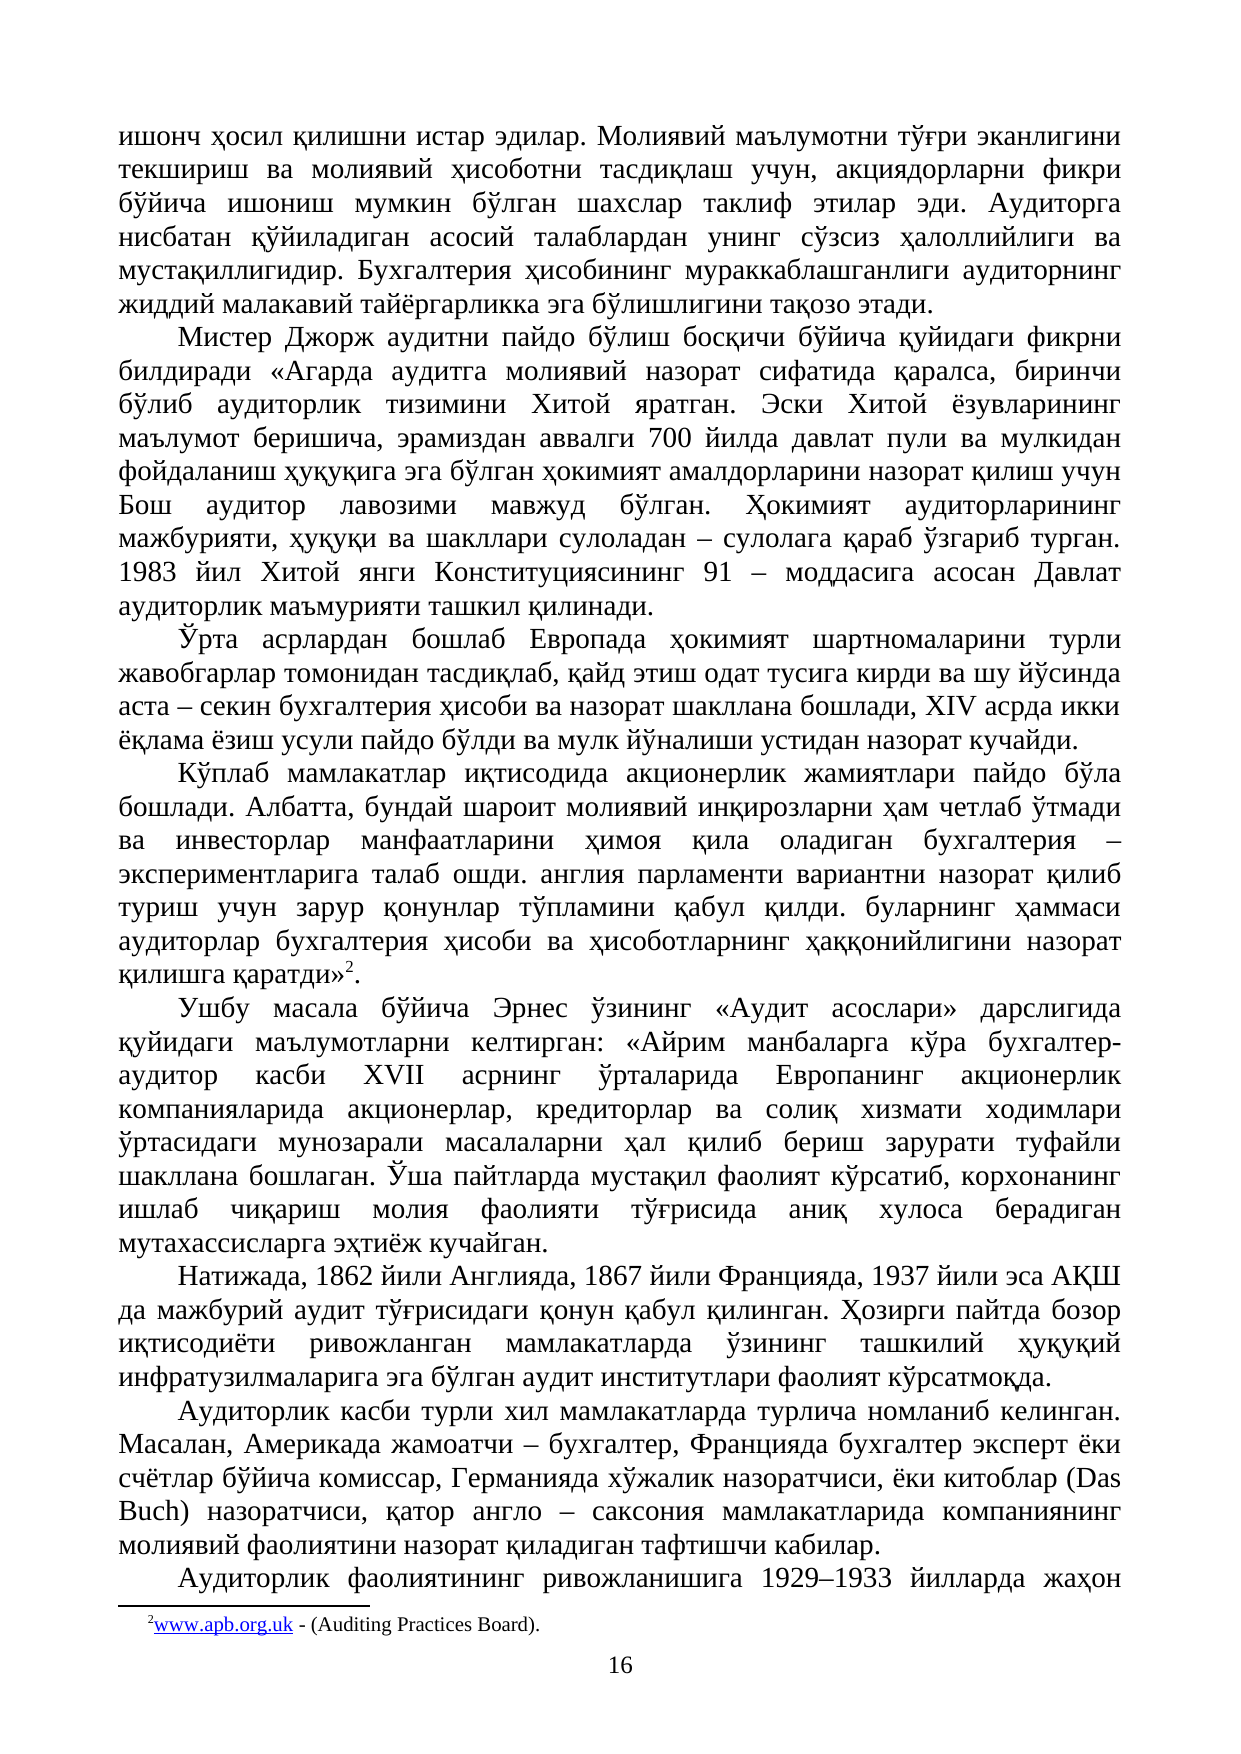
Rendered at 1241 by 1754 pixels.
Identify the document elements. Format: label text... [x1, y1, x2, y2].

text Аудиторлик касби турли хил мамлакатларда турлича номланиб келинган. Масалан, Америкада жамоатчи – бухгалтер, Францияда бухгалтер эксперт ёки счётлар бўйича комиссар, Германияда хўжалик назоратчиси, ёки китоблар (Das Buch) назоратчиси, қатор англо – саксония мамлакатларида компаниянинг молиявий фаолиятини назорат қиладиган тафтишчи кабилар. [118, 1393, 1122, 1560]
text Ўрта асрлардан бошлаб Европада ҳокимият шартномаларини турли жавобгарлар томонидан тасдиқлаб, қайд этиш одат тусига кирди ва шу йўсинда аста – секин бухгалтерия ҳисоби ва назорат шакллана бошлади, XIV асрда икки ёқлама ёзиш усули пайдо бўлди ва мулк йўналиши устидан назорат кучайди. [118, 621, 1122, 755]
text Мистер Джорж аудитни пайдо бўлиш босқичи бўйича қуйидаги фикрни билдиради «Агарда аудитга молиявий назорат сифатида қаралса, биринчи бўлиб аудиторлик тизимини Хитой яратган. Эски Хитой ёзувларининг маълумот беришича, эрамиздан аввалги 700 йилда давлат пули ва мулкидан фойдаланиш ҳуқуқига эга бўлган ҳокимият амалдорларини назорат қилиш учун Бош аудитор лавозими мавжуд бўлган. Ҳокимият аудиторларининг мажбурияти, ҳуқуқи ва шакллари сулоладан – сулолага қараб ўзгариб турган. 1983 йил Хитой янги Конституциясининг 91 – моддасига асосан Давлат аудиторлик маъмурияти ташкил қилинади. [118, 319, 1122, 621]
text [118, 1560, 1122, 1594]
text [118, 118, 1122, 319]
text Кўплаб мамлакатлар иқтисодида акционерлик жамиятлари пайдо бўла бошлади. Албатта, бундай шароит молиявий инқирозларни ҳам четлаб ўтмади ва инвесторлар манфаатларини ҳимоя қила оладиган бухгалтерия – экспериментларига талаб ошди. англия парламенти вариантни назорат қилиб туриш учун зарур қонунлар тўпламини қабул қилди. буларнинг ҳаммаси аудиторлар бухгалтерия ҳисоби ва ҳисоботларнинг ҳаққонийлигини назорат қилишга қаратди». [118, 755, 1122, 990]
text Натижада, 1862 йили Англияда, 1867 йили Францияда, 1937 йили эса АҚШ да мажбурий аудит тўғрисидаги қонун қабул қилинган. Ҳозирги пайтда бозор иқтисодиёти ривожланган мамлакатларда ўзининг ташкилий ҳуқуқий инфратузилмаларига эга бўлган аудит институтлари фаолият кўрсатмоқда. [118, 1258, 1122, 1393]
text Ушбу масала бўйича Эрнес ўзининг «Аудит асослари» дарслигида қуйидаги маълумотларни келтирган: «Айрим манбаларга кўра бухгалтер-аудитор касби XVII асрнинг ўрталарида Европанинг акционерлик компанияларида акционерлар, кредиторлар ва солиқ хизмати ходимлари ўртасидаги мунозарали масалаларни ҳал қилиб бериш зарурати туфайли шакллана бошлаган. Ўша пайтларда мустақил фаолият кўрсатиб, корхонанинг ишлаб чиқариш молия фаолияти тўғрисида аниқ хулоса берадиган мутахассисларга эҳтиёж кучайган. [118, 990, 1122, 1258]
